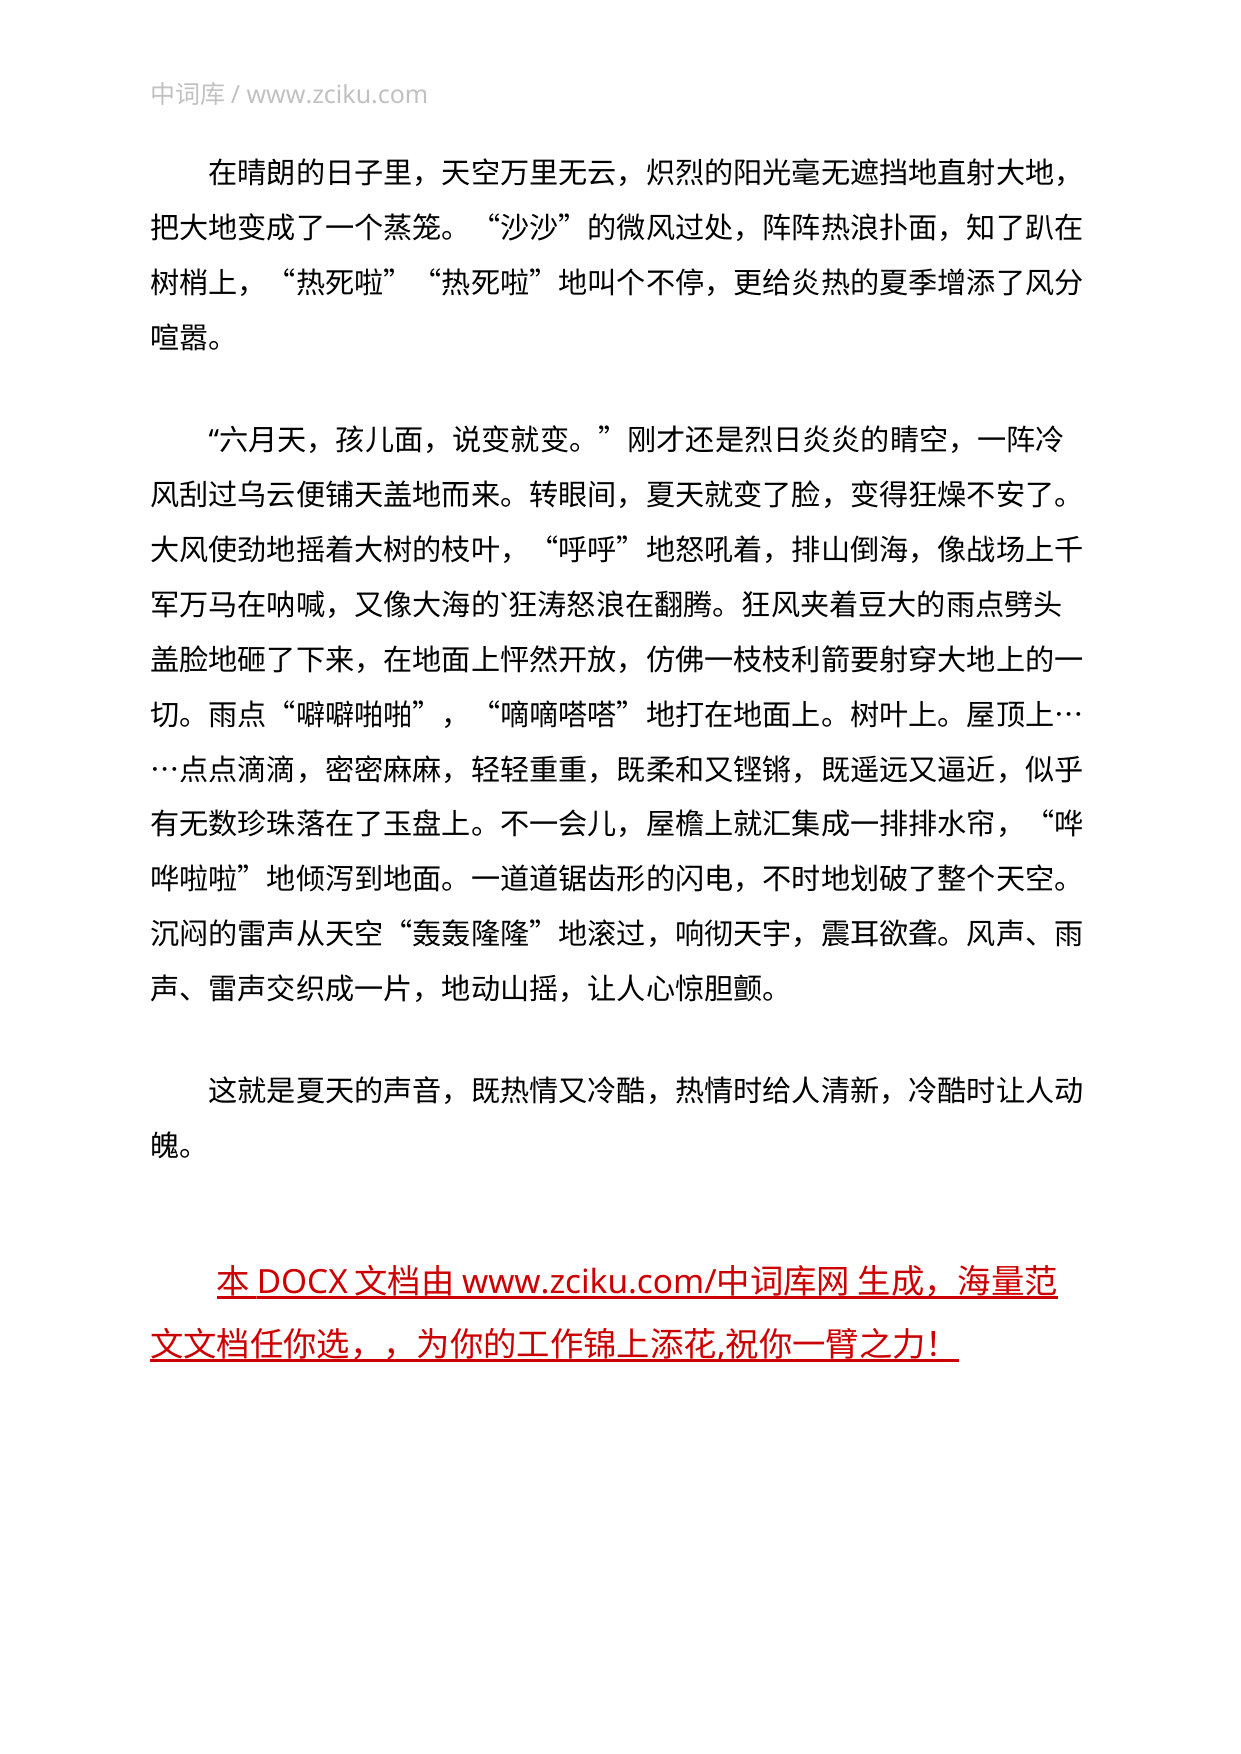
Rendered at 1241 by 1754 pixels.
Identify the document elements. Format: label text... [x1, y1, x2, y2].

text 本DOCX文档由 www.zciku.com/中词库网 生成，海量范文文档任你选，，为你的工作锦上添花,祝你一臂之力！ [150, 1255, 1090, 1367]
text “六月天，孩儿面，说变就变。”刚才还是烈日炎炎的睛空，一阵冷风刮过乌云便铺天盖地而来。转眼间，夏天就变了脸，变得狂燥不安了。大风使劲地摇着大树的枝叶，“呼呼”地怒吼着，排山倒海，像战场上千军万马在呐喊，又像大海的`狂涛怒浪在翻腾。狂风夹着豆大的雨点劈头盖脸地砸了下来，在地面上怦然开放，仿佛一枝枝利箭要射穿大地上的一切。雨点“噼噼啪啪”，“嘀嘀嗒嗒”地打在地面上。树叶上。屋顶上……点点滴滴，密密麻麻，轻轻重重，既柔和又铿锵，既遥远又逼近，似乎有无数珍珠落在了玉盘上。不一会儿，屋檐上就汇集成一排排水帘，“哗哗啦啦”地倾泻到地面。一道道锯齿形的闪电，不时地划破了整个天空。沉闷的雷声从天空“轰轰隆隆”地滚过，响彻天宇，震耳欲聋。风声、雨声、雷声交织成一片，地动山摇，让人心惊胆颤。 [150, 416, 1090, 1008]
text 在晴朗的日子里，天空万里无云，炽烈的阳光毫无遮挡地直射大地，把大地变成了一个蒸笼。“沙沙”的微风过处，阵阵热浪扑面，知了趴在树梢上，“热死啦”“热死啦”地叫个不停，更给炎热的夏季增添了风分喧嚣。 [150, 150, 1090, 357]
text 这就是夏天的声音，既热情又冷酷，热情时给人清新，冷酷时让人动魄。 [150, 1067, 1090, 1164]
